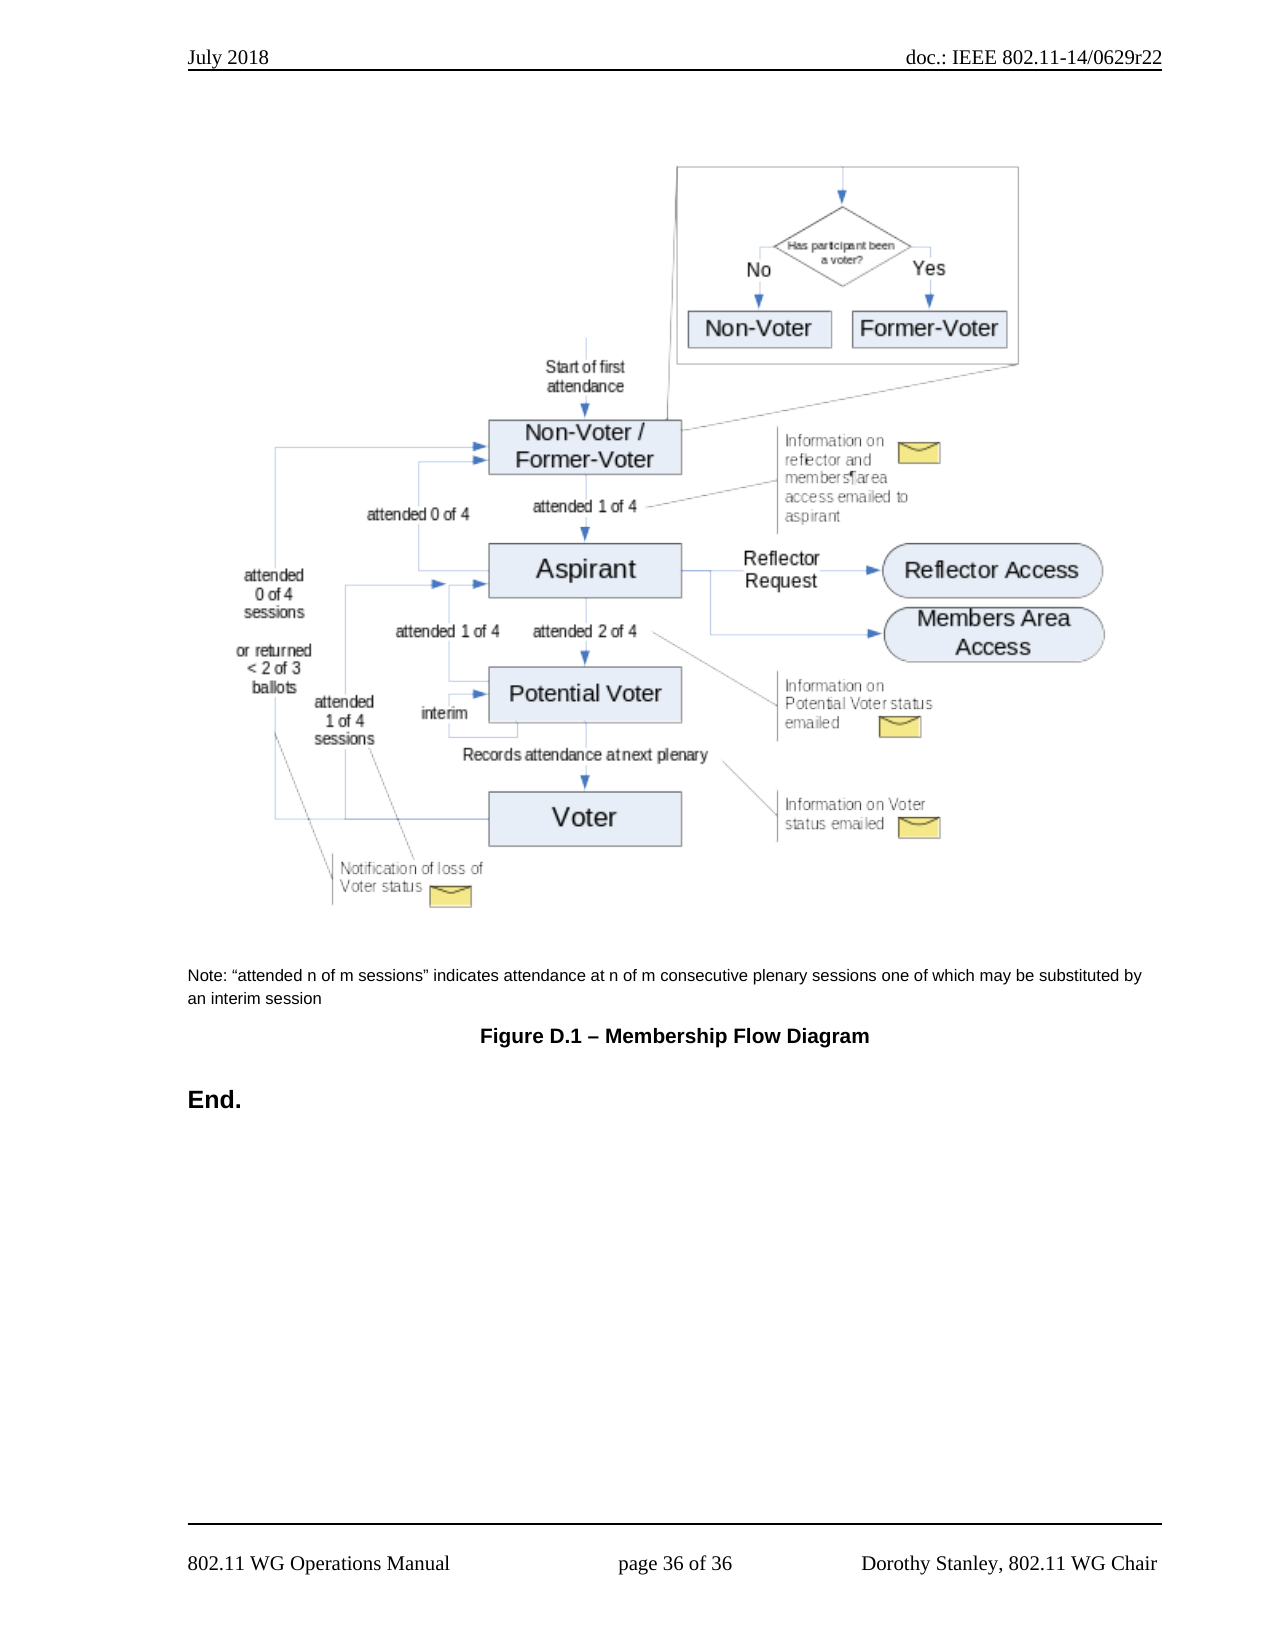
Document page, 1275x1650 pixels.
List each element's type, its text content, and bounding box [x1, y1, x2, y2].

text Note: “attended n of m sessions” indicates attendance at n of m consecutive plenary sessions one of which may be substituted by an interim session [187, 966, 1162, 1008]
text End. [187, 1085, 1162, 1113]
text Figure D.1 – Membership Flow Diagram [187, 1024, 1162, 1048]
